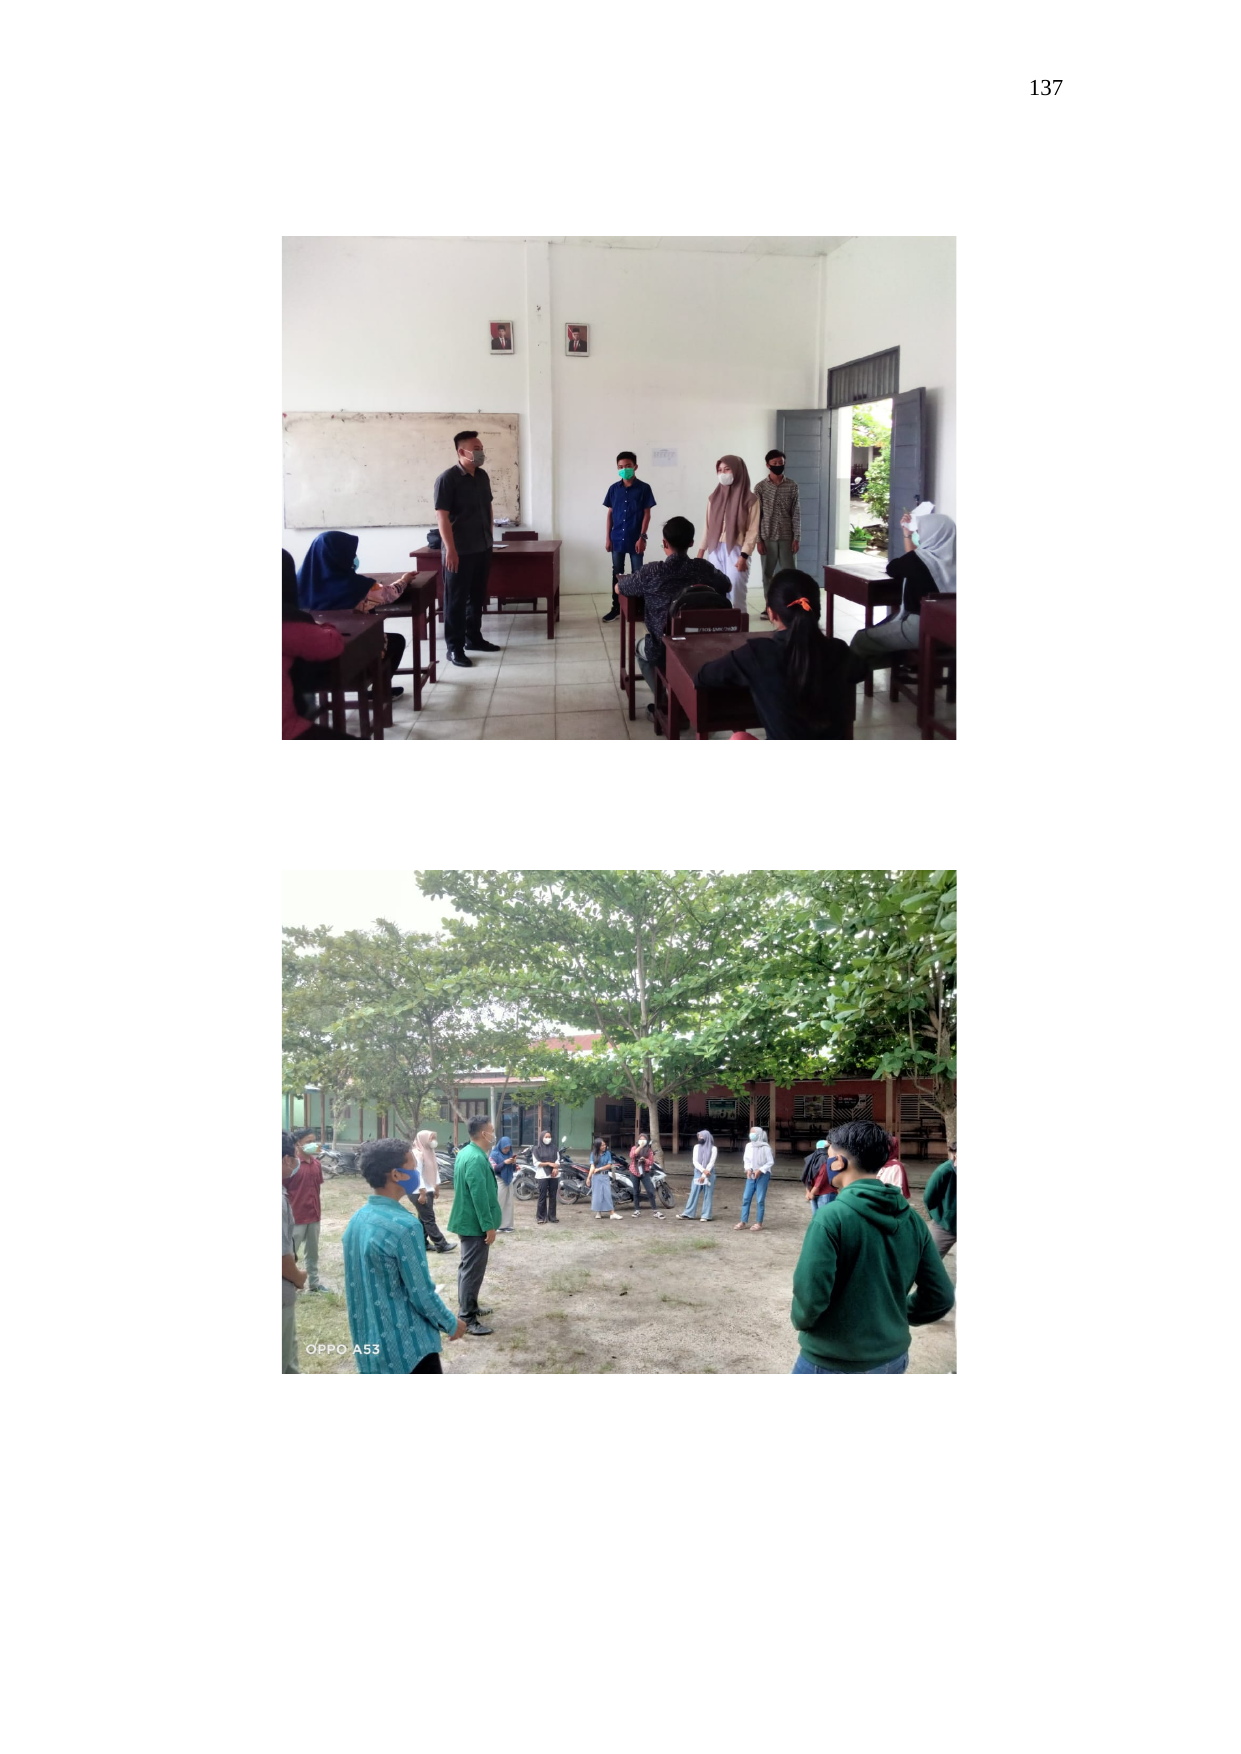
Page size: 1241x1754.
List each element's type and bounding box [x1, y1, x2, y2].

picture [281, 236, 957, 739]
picture [281, 870, 957, 1374]
